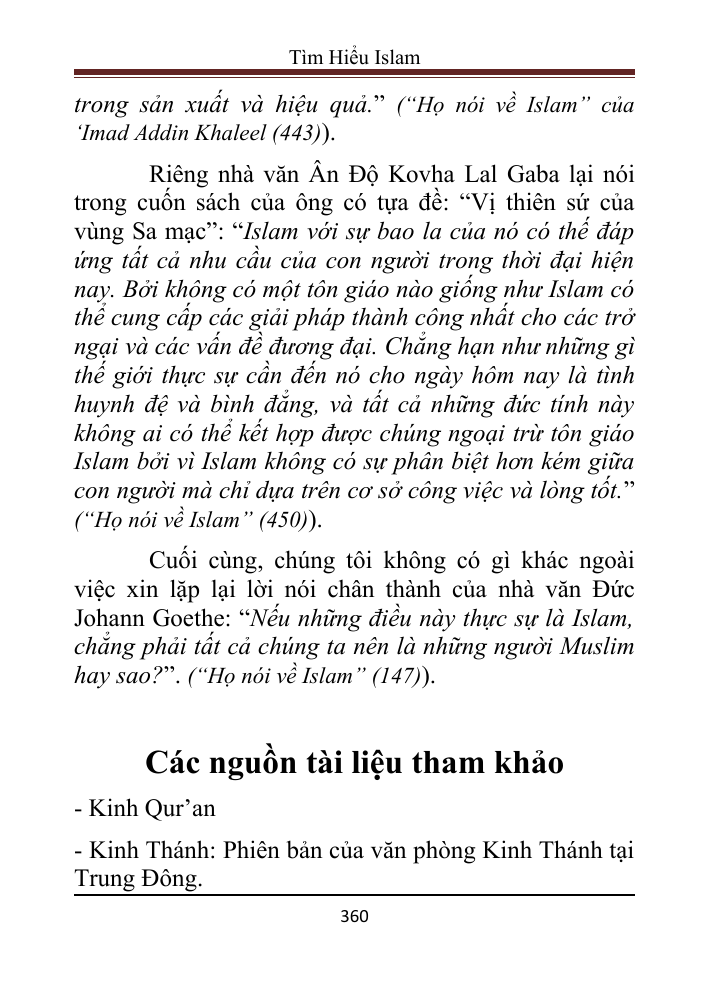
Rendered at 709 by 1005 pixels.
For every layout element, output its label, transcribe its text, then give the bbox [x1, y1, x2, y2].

text Cuối cùng, chúng tôi không có gì khác ngoài việc xin lặp lại lời nói chân thành của nhà văn Đức Johann Goethe: “Nếu những điều này thực sự là Islam, chẳng phải tất cả chúng ta nên là những người Muslim hay sao?”. (“Họ nói về Islam” (147)). [74, 545, 635, 689]
text Các nguồn tài liệu tham khảo [74, 743, 635, 781]
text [74, 89, 635, 146]
text - Kinh Qur’an [74, 793, 635, 822]
text Riêng nhà văn Ân Độ Kovha Lal Gaba lại nói trong cuốn sách của ông có tựa đề: “Vị thiên sứ của vùng Sa mạc”: “Islam với sự bao la của nó có thế đáp ứng tất cả nhu cầu của con người trong thời đại hiện nay. Bởi không có một tôn giáo nào giống như Islam có thể cung cấp các giải pháp thành công nhất cho các trở ngại và các vấn đề đương đại. Chẳng hạn như những gì thế giới thực sự cần đến nó cho ngày hôm nay là tình huynh đệ và bình đẳng, và tất cả những đức tính này không ai có thể kết hợp được chúng ngoại trừ tôn giáo Islam bởi vì Islam không có sự phân biệt hơn kém giữa con người mà chỉ dựa trên cơ sở công việc và lòng tốt.” (“Họ nói về Islam” (450)). [74, 159, 635, 533]
text - Kinh Thánh: Phiên bản của văn phòng Kinh Thánh tại Trung Đông. [74, 835, 635, 894]
